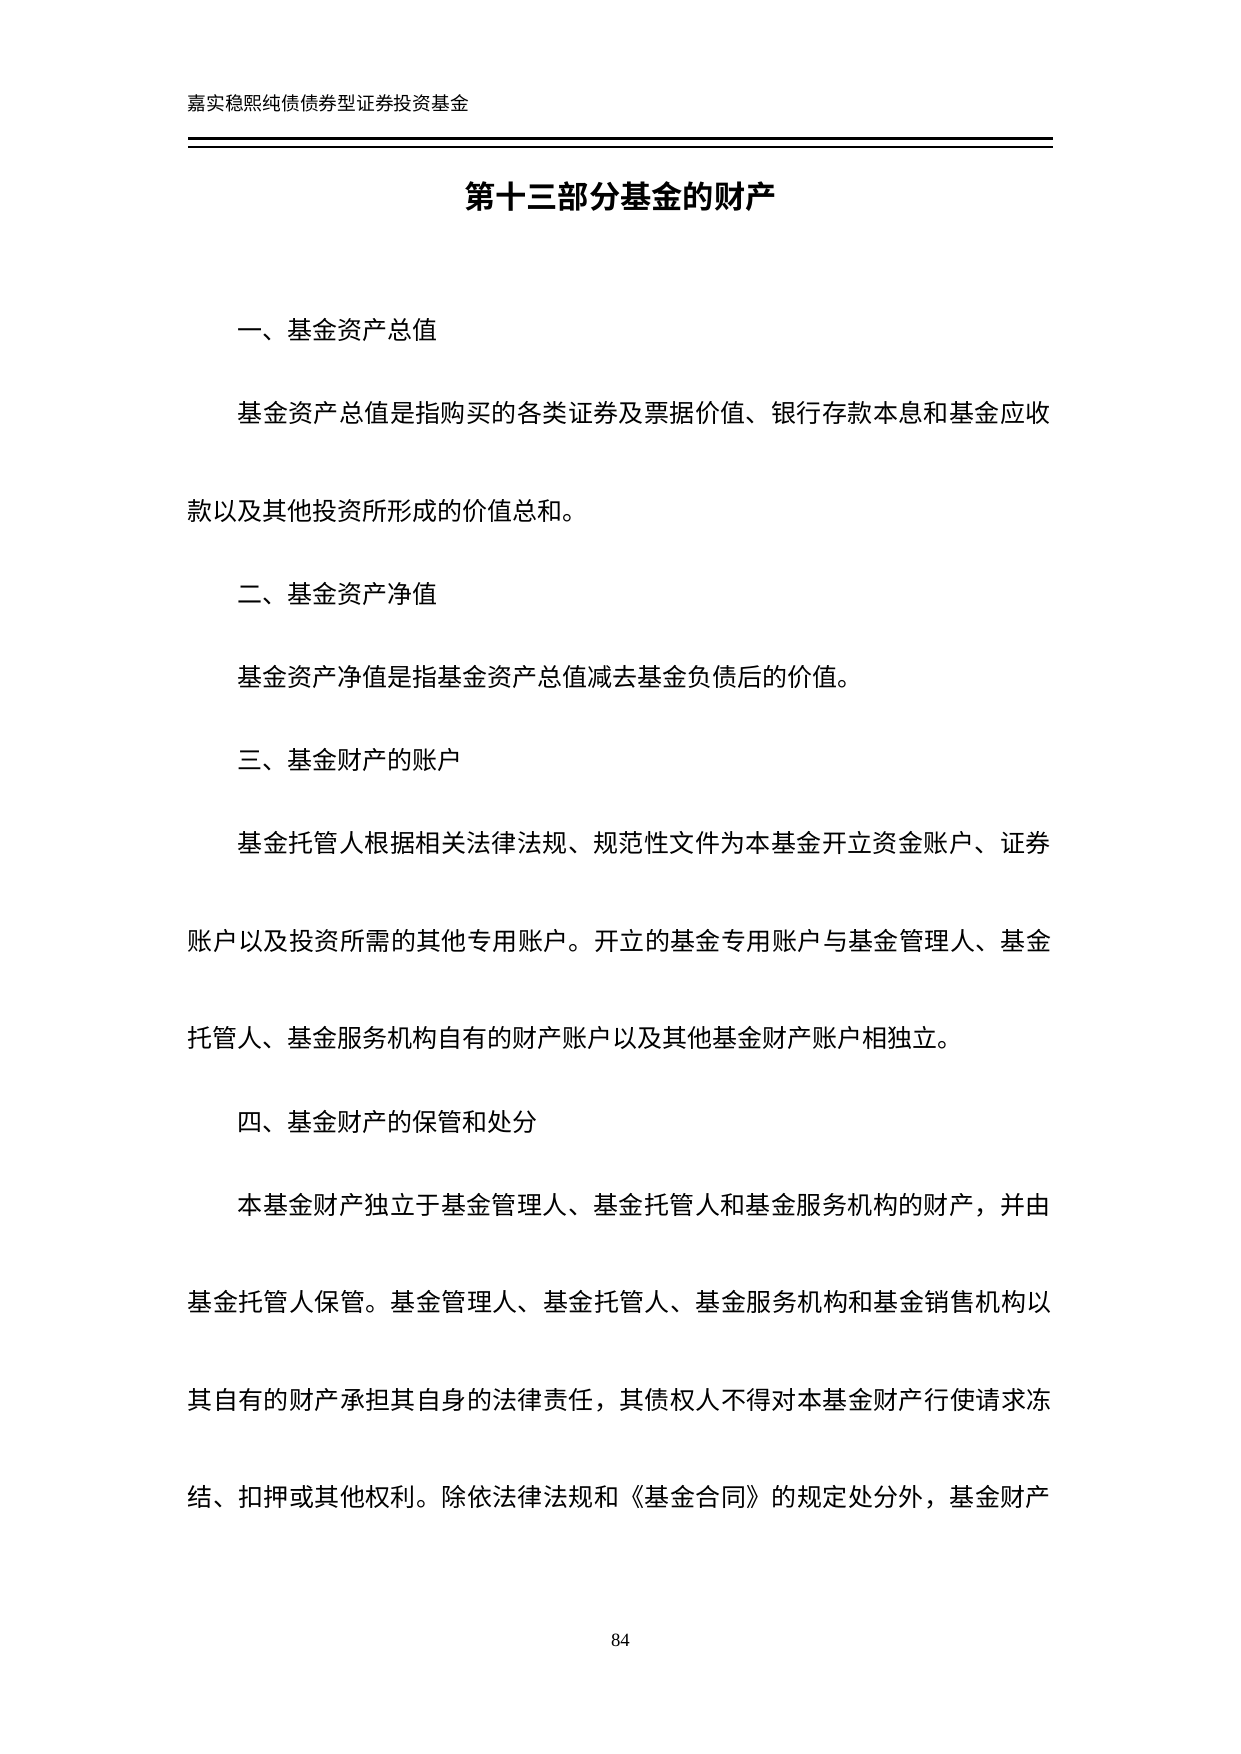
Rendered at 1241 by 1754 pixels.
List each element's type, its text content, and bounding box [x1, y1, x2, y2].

text 三、基金财产的账户 [187, 726, 1053, 791]
text 基金资产总值是指购买的各类证券及票据价值、银行存款本息和基金应收款以及其他投资所形成的价值总和。 [187, 379, 1053, 542]
text 基金托管人根据相关法律法规、规范性文件为本基金开立资金账户、证券账户以及投资所需的其他专用账户。开立的基金专用账户与基金管理人、基金托管人、基金服务机构自有的财产账户以及其他基金财产账户相独立。 [187, 809, 1053, 1069]
text 一、基金资产总值 [187, 296, 1053, 361]
text 二、基金资产净值 [187, 560, 1053, 625]
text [187, 1171, 1053, 1528]
text 四、基金财产的保管和处分 [187, 1088, 1053, 1153]
text 基金资产净值是指基金资产总值减去基金负债后的价值。 [187, 643, 1053, 708]
subtitle 第十三部分基金的财产 [187, 162, 1053, 227]
